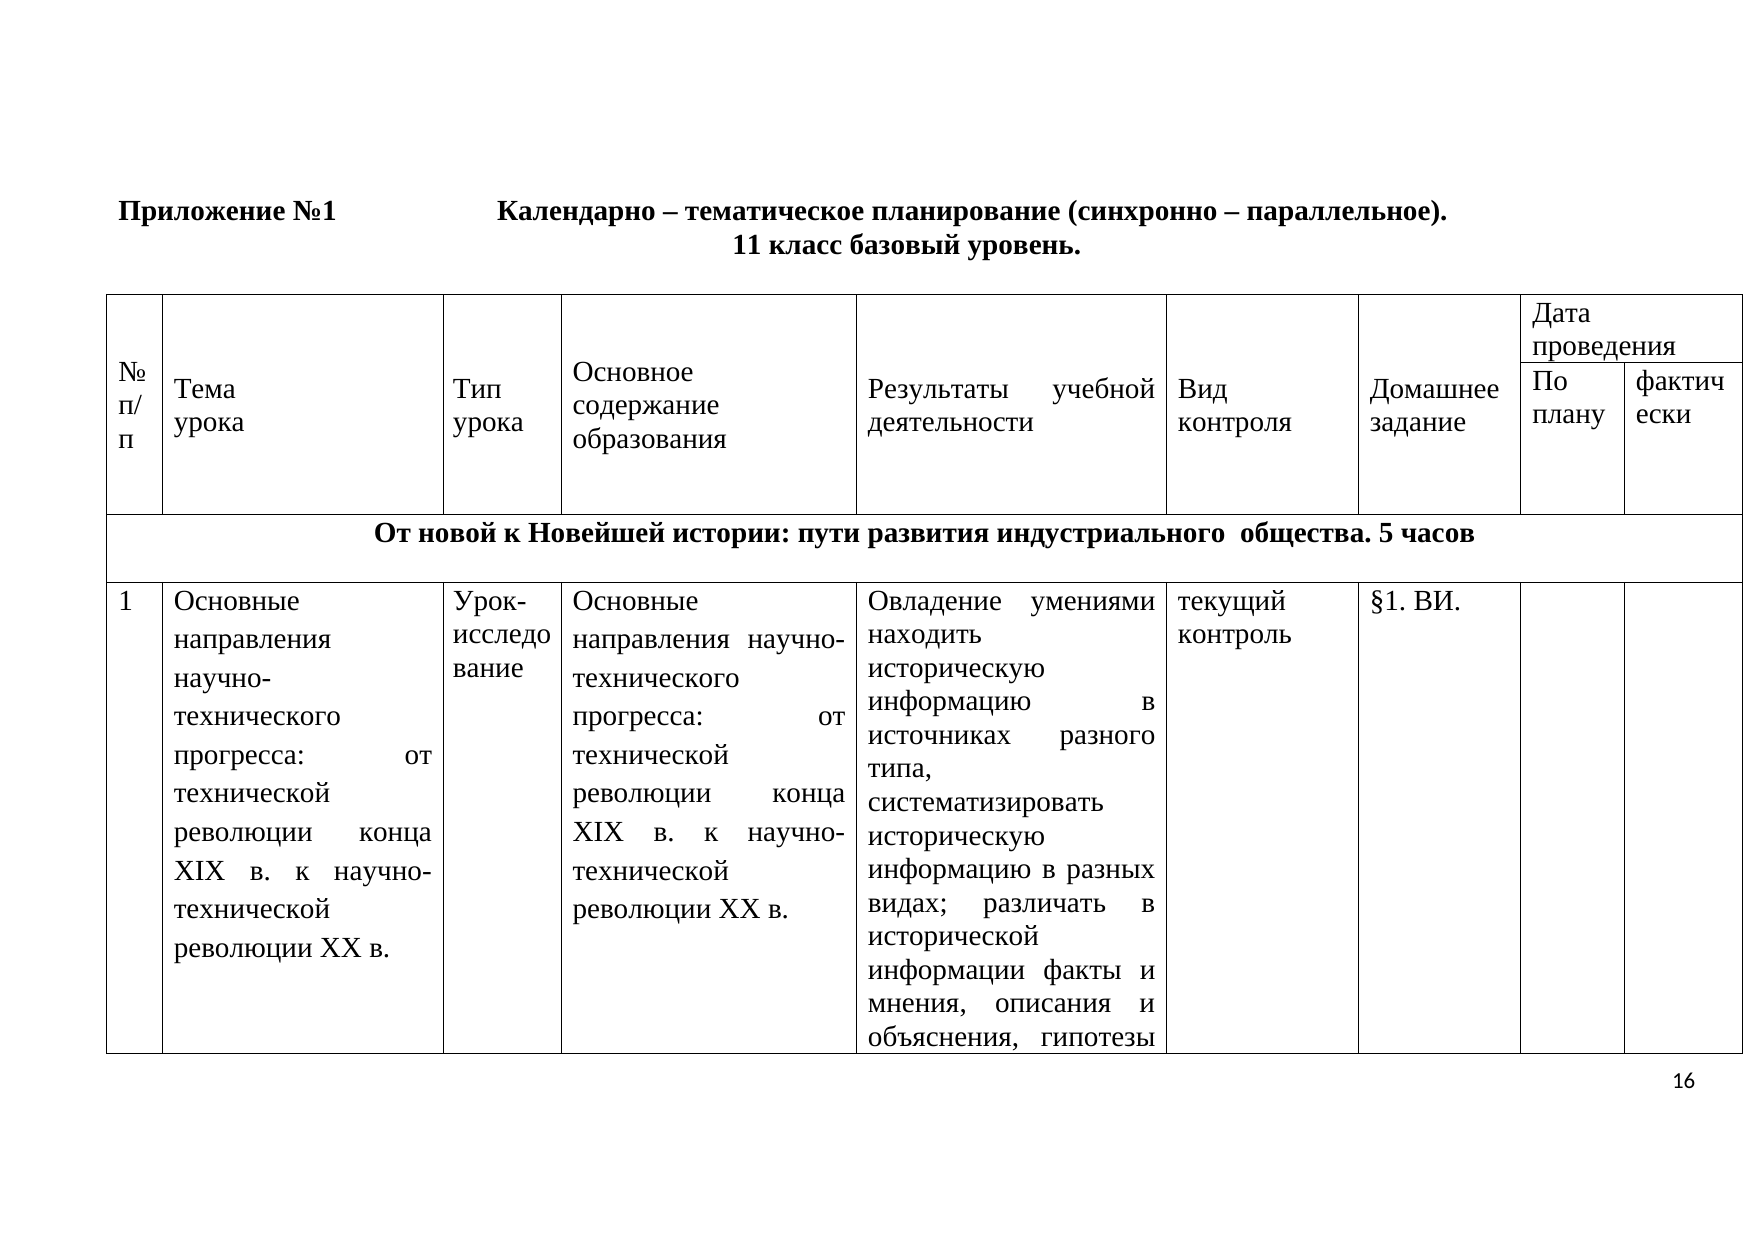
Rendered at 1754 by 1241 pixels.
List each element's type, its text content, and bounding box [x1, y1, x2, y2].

table_header № п/п [107, 295, 162, 514]
table_header Тема урока [163, 295, 443, 514]
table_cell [857, 583, 1166, 1052]
table_header Основное содержание образования [562, 295, 856, 514]
text 11 класс базовый уровень. [118, 227, 1695, 260]
table_cell По плану [1521, 363, 1624, 514]
text Приложение №1 Календарно – тематическое планирование (синхронно – параллельное). [118, 193, 1695, 227]
table_header Домашнее задание [1359, 295, 1520, 514]
table_cell [1625, 583, 1742, 1052]
table_cell [1521, 583, 1624, 1052]
table_header Вид контроля [1167, 295, 1358, 514]
table_cell Урок- исследование [444, 583, 561, 1052]
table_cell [562, 583, 856, 1052]
table_cell §1. ВИ. [1359, 583, 1520, 1052]
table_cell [163, 583, 443, 1052]
table_cell фактически [1625, 363, 1742, 514]
table_cell От новой к Новейшей истории: пути развития индустриального общества. 5 часов [107, 515, 1742, 582]
table_header Результаты учебной деятельности [857, 295, 1166, 514]
table_header Дата проведения [1521, 295, 1742, 362]
table_cell 1 [107, 583, 162, 1052]
table_header Тип урока [444, 295, 561, 514]
table_cell текущий контроль [1167, 583, 1358, 1052]
